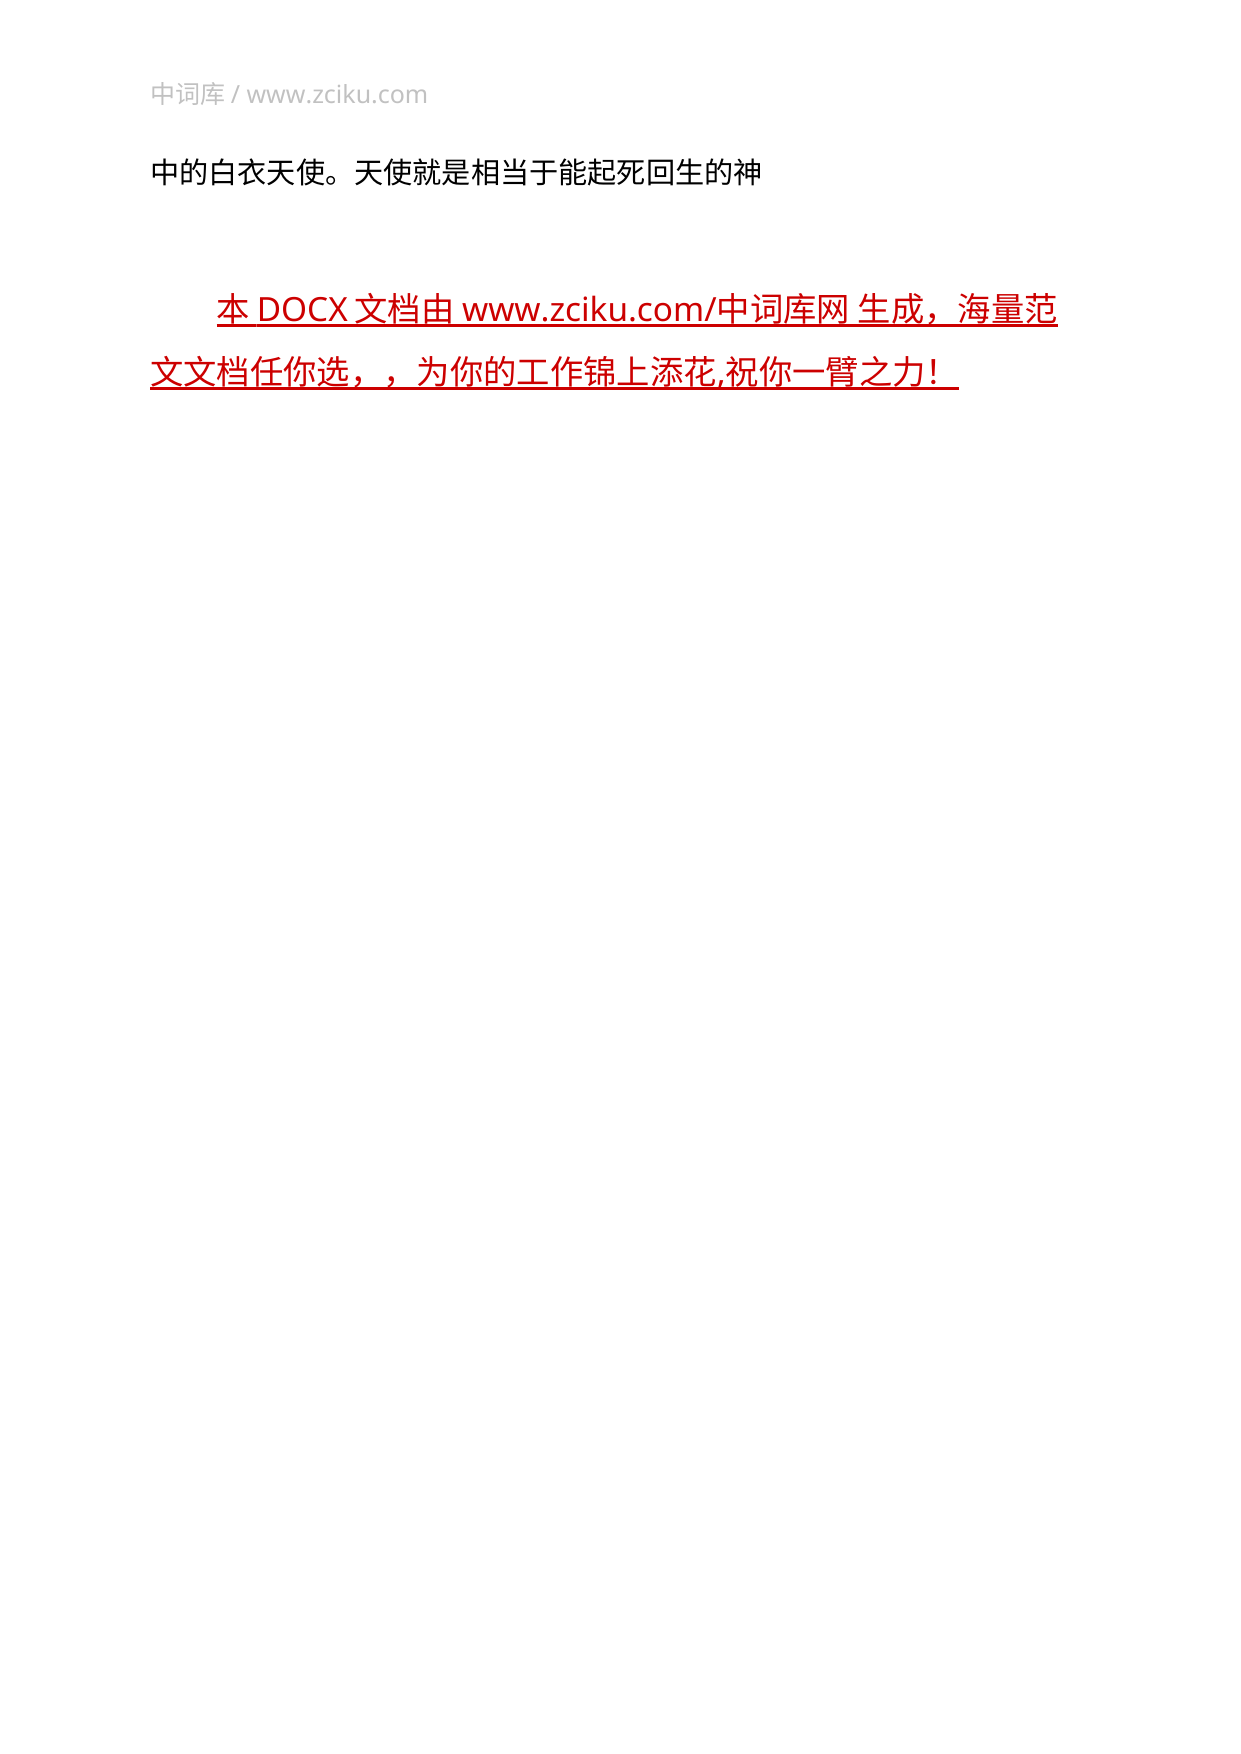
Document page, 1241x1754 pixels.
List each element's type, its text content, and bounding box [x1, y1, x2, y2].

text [150, 150, 1090, 192]
text 本DOCX文档由 www.zciku.com/中词库网 生成，海量范文文档任你选，，为你的工作锦上添花,祝你一臂之力！ [150, 283, 1090, 394]
